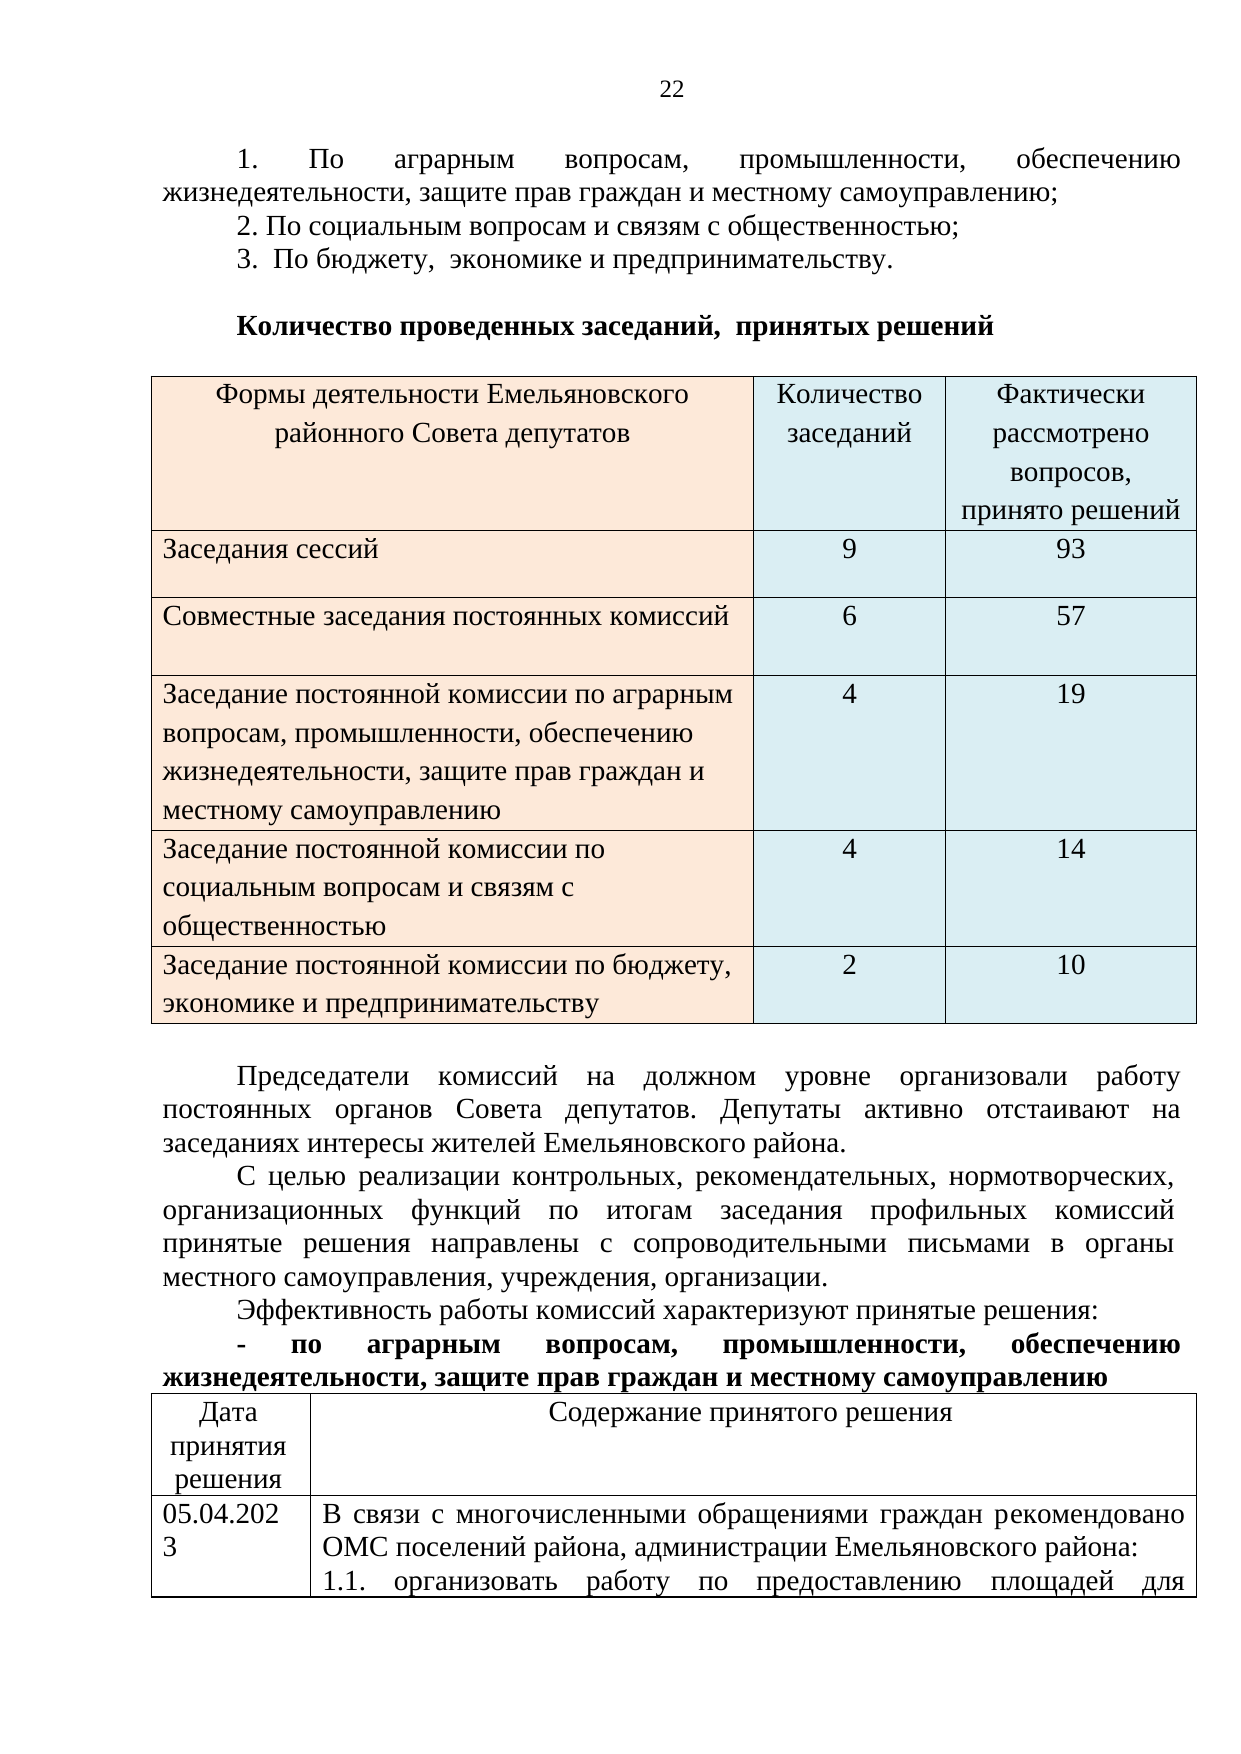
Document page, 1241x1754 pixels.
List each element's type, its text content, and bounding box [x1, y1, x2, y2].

text Количество проведенных заседаний, принятых решений [162, 308, 1181, 342]
table_cell Заседания сессий [152, 531, 753, 597]
table_cell Заседание постоянной комиссии по бюджету, экономике и предпринимательству [152, 947, 753, 1023]
text - по аграрным вопросам, промышленности, обеспечению жизнедеятельности, защите прав граждан и местному самоуправлению [162, 1326, 1181, 1393]
table_header Дата принятия решения [152, 1394, 310, 1495]
table_header Количество заседаний [754, 377, 945, 530]
table_cell 10 [946, 947, 1196, 1023]
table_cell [311, 1496, 1196, 1596]
table_cell 4 [754, 831, 945, 946]
table_header Формы деятельности Емельяновского районного Совета депутатов [152, 377, 753, 530]
table_cell 19 [946, 676, 1196, 830]
table_cell Заседание постоянной комиссии по социальным вопросам и связям с общественностью [152, 831, 753, 946]
table_cell 4 [754, 676, 945, 830]
table_cell 6 [754, 598, 945, 675]
text 3. По бюджету, экономике и предпринимательству. [162, 241, 1181, 275]
table_header Содержание принятого решения [311, 1394, 1196, 1495]
table_cell 05.04.2023 [152, 1496, 310, 1596]
table_cell 14 [946, 831, 1196, 946]
table_cell Заседание постоянной комиссии по аграрным вопросам, промышленности, обеспечению жизнедеятельности, защите прав граждан и местному самоуправлению [152, 676, 753, 830]
text 1. По аграрным вопросам, промышленности, обеспечению жизнедеятельности, защите прав граждан и местному самоуправлению; [162, 141, 1181, 208]
text 2. По социальным вопросам и связям с общественностью; [162, 208, 1181, 241]
text Председатели комиссий на должном уровне организовали работу постоянных органов Совета депутатов. Депутаты активно отстаивают на заседаниях интересы жителей Емельяновского района. [162, 1058, 1181, 1158]
table_cell 93 [946, 531, 1196, 597]
table_header Фактически рассмотрено вопросов, принято решений [946, 377, 1196, 530]
table_cell 57 [946, 598, 1196, 675]
text С целью реализации контрольных, рекомендательных, нормотворческих, организационных функций по итогам заседания профильных комиссий принятые решения направлены с сопроводительными письмами в органы местного самоуправления, учреждения, организации. [162, 1158, 1175, 1292]
table_cell 2 [754, 947, 945, 1023]
text Эффективность работы комиссий характеризуют принятые решения: [162, 1292, 1175, 1326]
table_cell 9 [754, 531, 945, 597]
table_cell Совместные заседания постоянных комиссий [152, 598, 753, 675]
